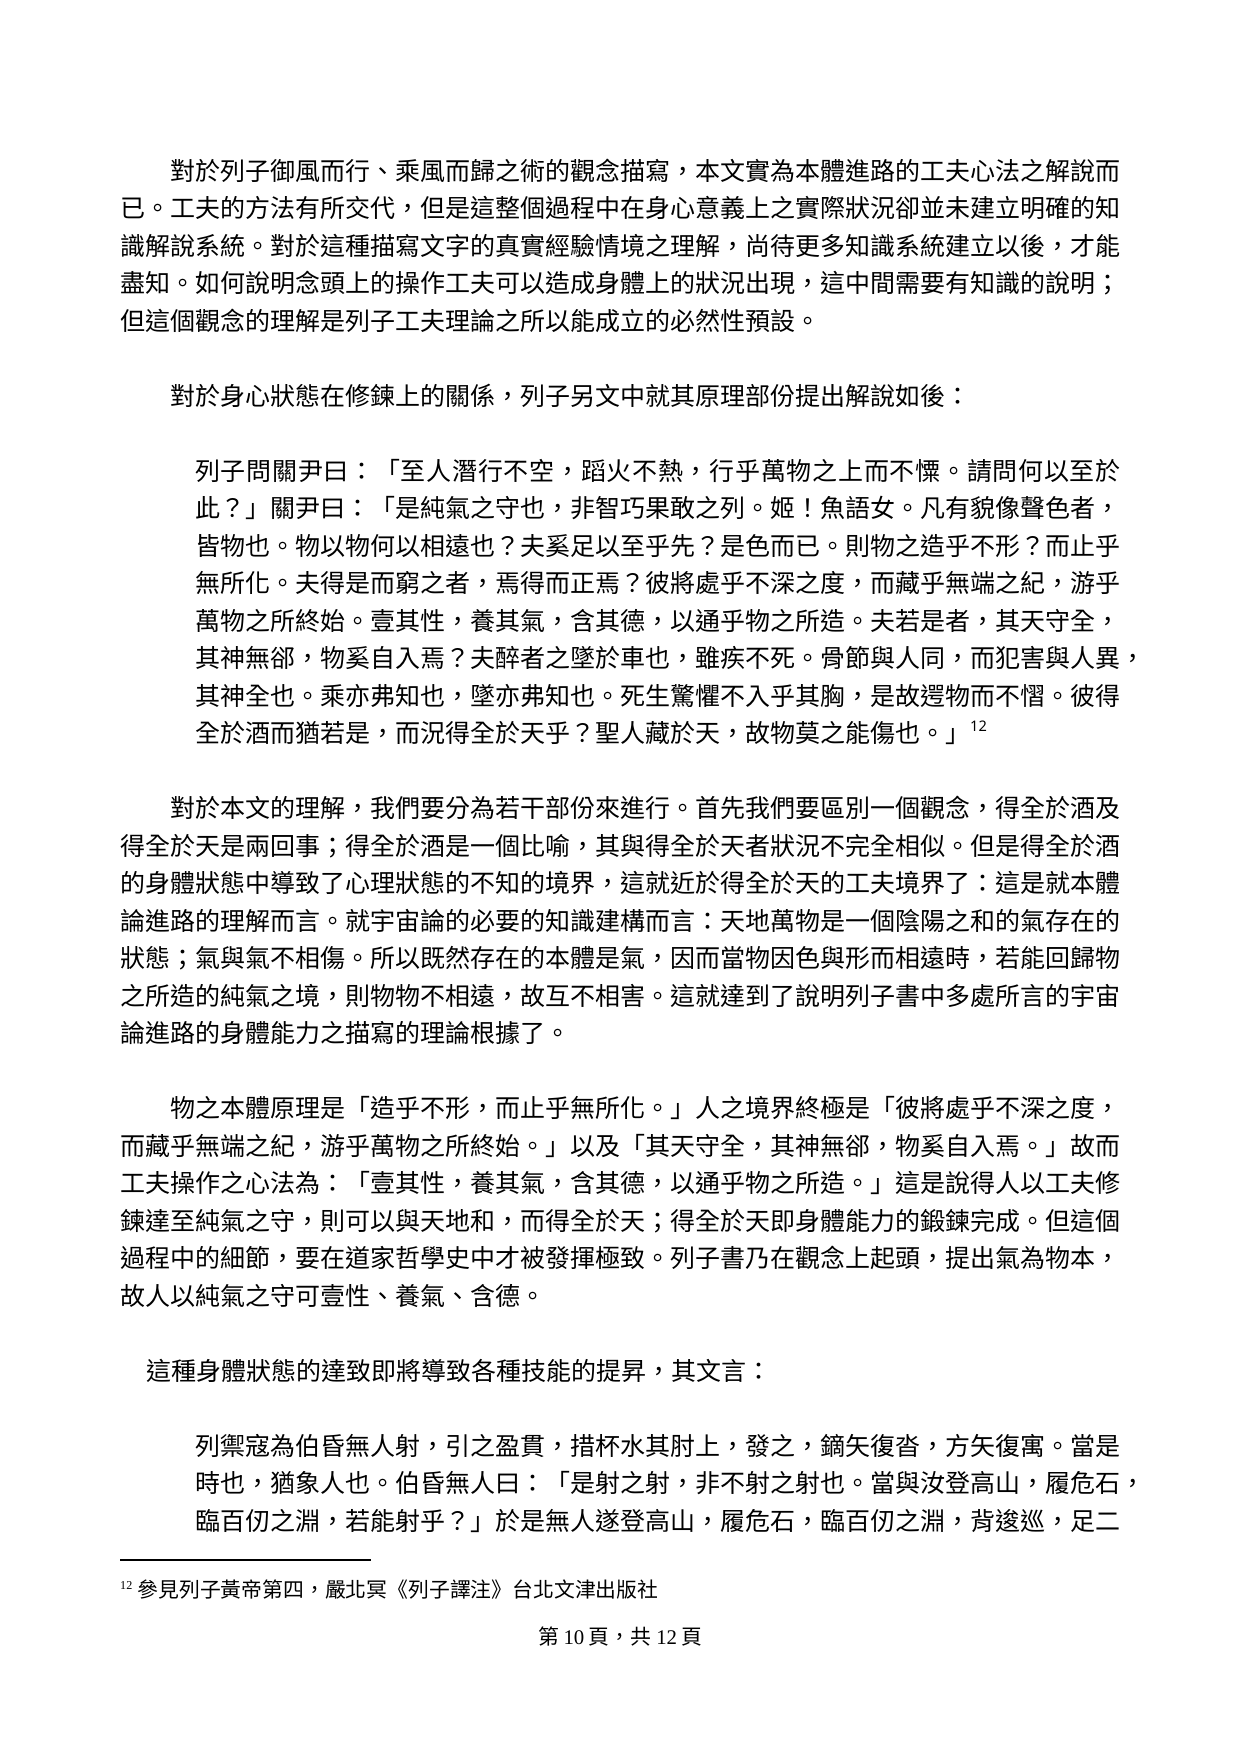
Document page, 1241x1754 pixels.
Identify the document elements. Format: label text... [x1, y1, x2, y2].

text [195, 1425, 1120, 1537]
text 而藏乎無端之紀，游乎萬物之所終始。」以及「其天守全，其神無郤，物奚自入焉。」故而工夫操作之心法為：「壹其性，養其氣，含其德，以通乎物之所造。」這是說得人以工夫修鍊達至純氣之守，則可以與天地和，而得全於天；得全於天即身體能力的鍛鍊完成。但這個過程中的細節，要在道家哲學史中才被發揮極致。列子書乃在觀念上起頭，提出氣為物本，故人以純氣之守可壹性、養氣、含德。 [120, 1125, 1120, 1312]
text 對於列子御風而行、乘風而歸之術的觀念描寫，本文實為本體進路的工夫心法之解說而已。工夫的方法有所交代，但是這整個過程中在身心意義上之實際狀況卻並未建立明確的知識解說系統。對於這種描寫文字的真實經驗情境之理解，尚待更多知識系統建立以後，才能盡知。如何說明念頭上的操作工夫可以造成身體上的狀況出現，這中間需要有知識的說明；但這個觀念的理解是列子工夫理論之所以能成立的必然性預設。 [120, 150, 1120, 337]
text 列子問關尹曰：「至人潛行不空，蹈火不熱，行乎萬物之上而不憟。請問何以至於此？」關尹曰：「是純氣之守也，非智巧果敢之列。姬！魚語女。凡有貌像聲色者，皆物也。物以物何以相遠也？夫奚足以至乎先？是色而已。則物之造乎不形？而止乎無所化。夫得是而窮之者，焉得而正焉？彼將處乎不深之度，而藏乎無端之紀，游乎萬物之所終始。壹其性，養其氣，含其德，以通乎物之所造。夫若是者，其天守全，其神無郤，物奚自入焉？夫醉者之墜於車也，雖疾不死。骨節與人同，而犯害與人異，其神全也。乘亦弗知也，墜亦弗知也。死生驚懼不入乎其胸，是故遌物而不慴。彼得全於酒而猶若是，而況得全於天乎？聖人藏於天，故物莫之能傷也。」 [195, 450, 1120, 750]
text 這種身體狀態的達致即將導致各種技能的提昇，其文言： [120, 1350, 1120, 1387]
text 對於身心狀態在修鍊上的關係，列子另文中就其原理部份提出解說如後： [120, 375, 1120, 412]
text 物之本體原理是「造乎不形，而止乎無所化。」人之境界終極是「彼將處乎不深之度， [120, 1087, 1120, 1125]
text 對於本文的理解，我們要分為若干部份來進行。首先我們要區別一個觀念，得全於酒及得全於天是兩回事；得全於酒是一個比喻，其與得全於天者狀況不完全相似。但是得全於酒的身體狀態中導致了心理狀態的不知的境界，這就近於得全於天的工夫境界了：這是就本體論進路的理解而言。就宇宙論的必要的知識建構而言：天地萬物是一個陰陽之和的氣存在的狀態；氣與氣不相傷。所以既然存在的本體是氣，因而當物因色與形而相遠時，若能回歸物之所造的純氣之境，則物物不相遠，故互不相害。這就達到了說明列子書中多處所言的宇宙論進路的身體能力之描寫的理論根據了。 [120, 787, 1120, 1050]
